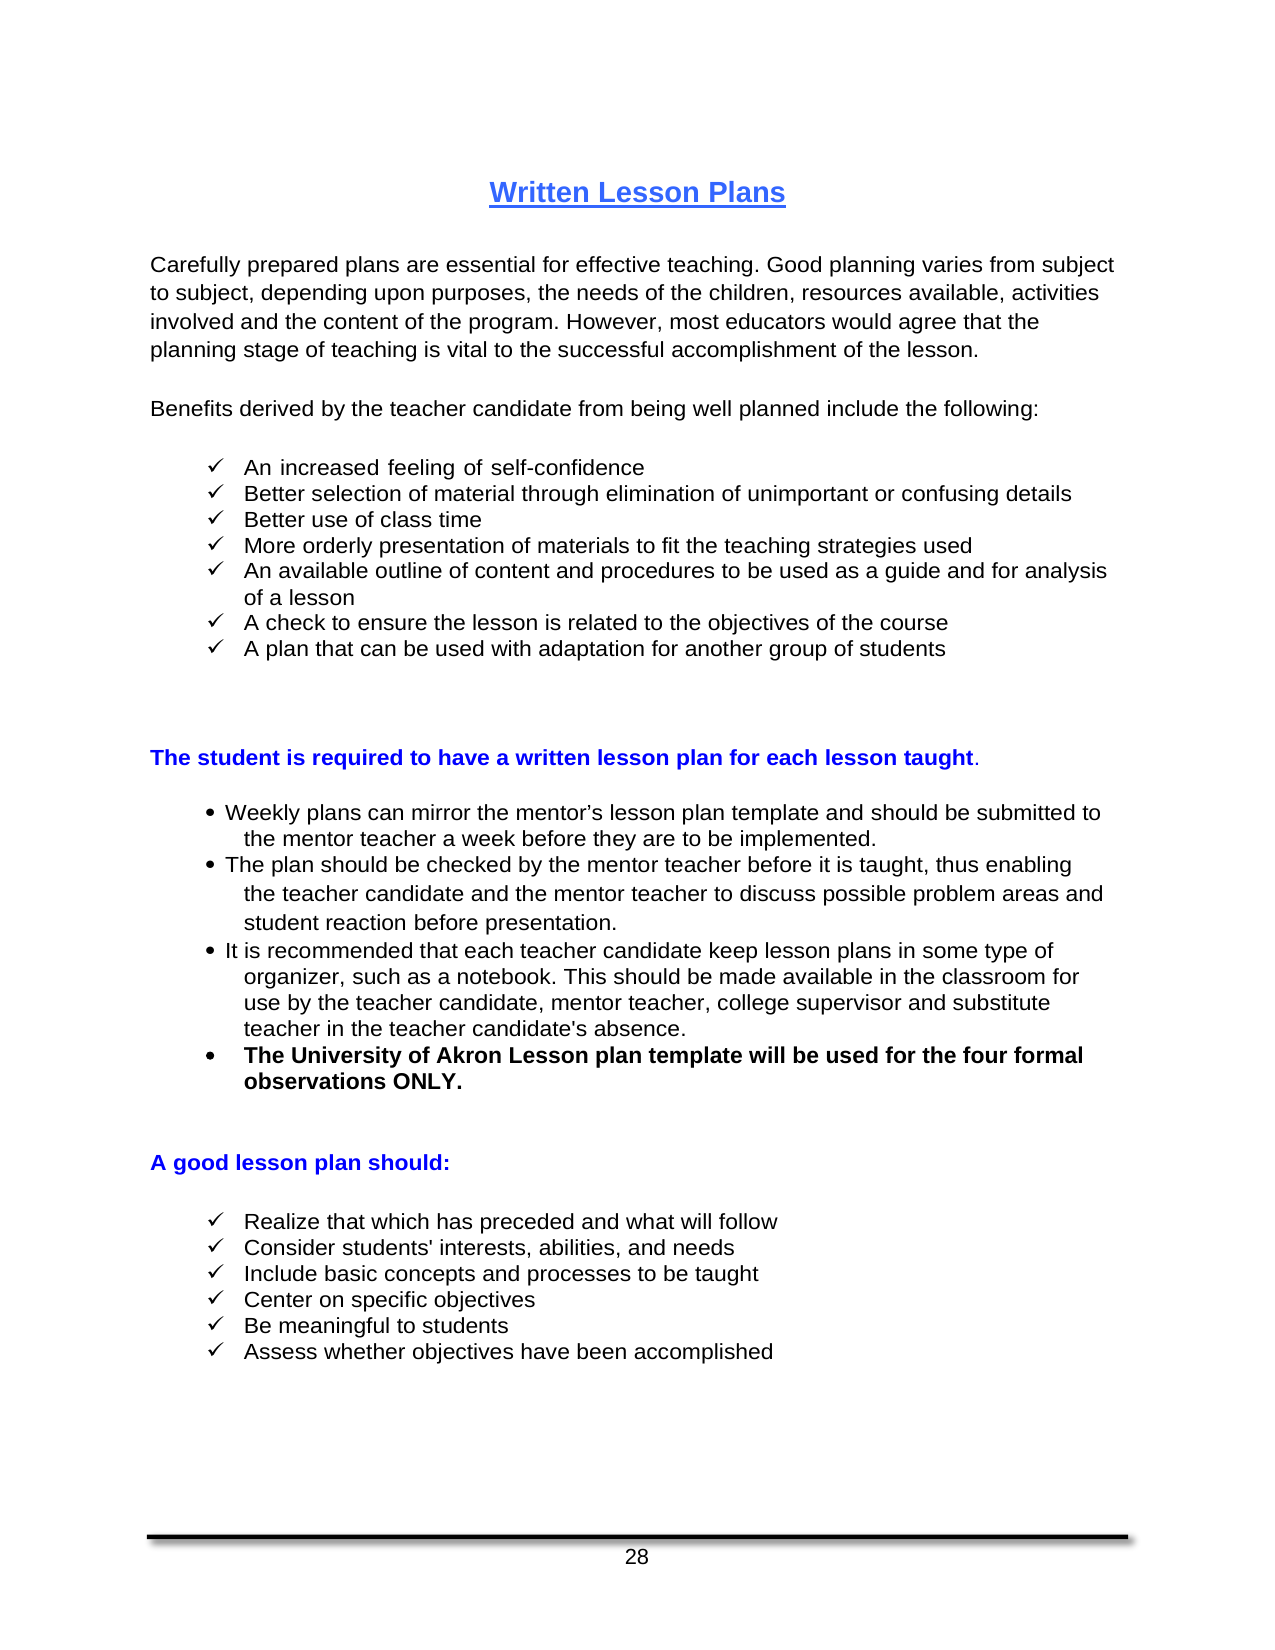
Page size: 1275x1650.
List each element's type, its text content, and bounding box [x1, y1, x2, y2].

list Better use of class time [206, 507, 1121, 532]
text Carefully prepared plans are essential for effective teaching. Good planning varies from subject to subject, depending upon purposes, the needs of the children, resources available, activities involved and the content of the program. However, most educators would agree that the planning stage of teaching is vital to the successful accomplishment of the lesson. [150, 252, 1125, 362]
list Assess whether objectives have been accomplished [206, 1338, 1121, 1364]
list Better selection of material through elimination of unimportant or confusing details [206, 481, 1121, 506]
list More orderly presentation of materials to fit the teaching strategies used [206, 532, 1121, 558]
list Consider students' interests, abilities, and needs [206, 1235, 1121, 1260]
list An increased feeling of self-confidence [206, 455, 1121, 480]
subtitle The student is required to have a written lesson plan for each lesson taught. [150, 744, 1229, 770]
list Center on specific objectives [206, 1287, 1121, 1312]
list It is recommended that each teacher candidate keep lesson plans in some type of organizer, such as a notebook. This should be made available in the classroom for use by the teacher candidate, mentor teacher, college supervisor and substitute teacher in the teacher candidate's absence. [206, 938, 1121, 1041]
list Realize that which has preceded and what will follow [206, 1209, 1121, 1234]
subtitle Written Lesson Plans [201, 175, 1074, 209]
list Be meaningful to students [206, 1313, 1121, 1338]
list An available outline of content and procedures to be used as a guide and for analysis of a lesson [206, 558, 1121, 609]
list The University of Akron Lesson plan template will be used for the four formal observations ONLY. [206, 1042, 1229, 1094]
text Benefits derived by the teacher candidate from being well planned include the following: [150, 396, 1229, 421]
list A check to ensure the lesson is related to the objectives of the course [206, 610, 1121, 636]
list A plan that can be used with adaptation for another group of students [206, 636, 1121, 661]
list Weekly plans can mirror the mentor’s lesson plan template and should be submitted to the mentor teacher a week before they are to be implemented. [206, 800, 1121, 851]
text the teacher candidate and the mentor teacher to discuss possible problem areas and student reaction before presentation. [244, 881, 1125, 935]
subtitle A good lesson plan should: [150, 1150, 1229, 1176]
picture [140, 1527, 1147, 1555]
list The plan should be checked by the mentor teacher before it is taught, thus enabling [206, 852, 1121, 877]
list Include basic concepts and processes to be taught [206, 1261, 1121, 1286]
